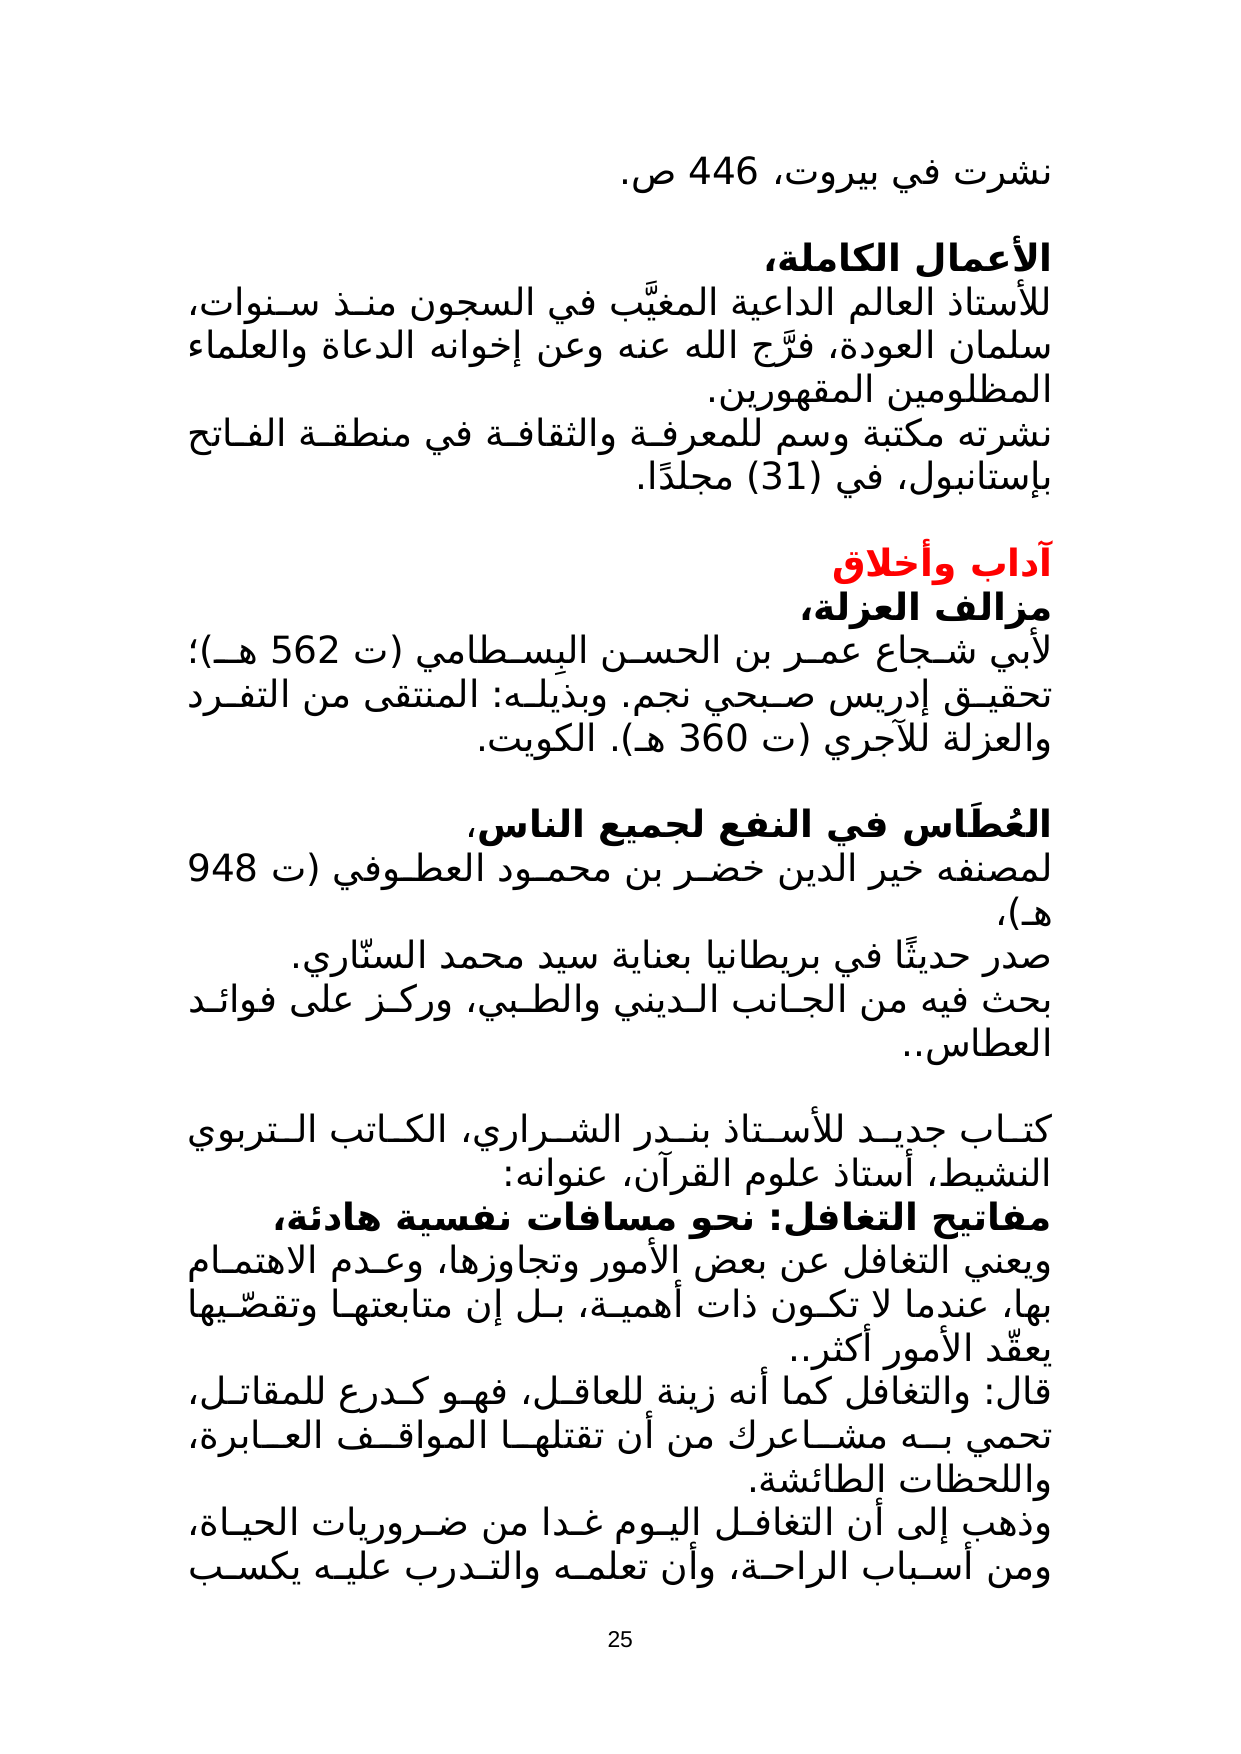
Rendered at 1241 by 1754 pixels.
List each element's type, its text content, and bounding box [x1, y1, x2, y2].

text العُطَاس في النفع لجميع الناس، [187, 803, 1053, 847]
text ويعني التغافل عن بعض الأمور وتجاوزها، وعدم الاهتمام بها، عندما لا تكون ذات أهمية، بل إن متابعتها وتقصّيها يعقّد الأمور أكثر.. [187, 1239, 1053, 1370]
text صدر حديثًا في بريطانيا بعناية سيد محمد السنّاري. [187, 934, 1053, 978]
text لأبي شجاع عمر بن الحسن البِسطامي (ت 562 هـ)؛ تحقيق إدريس صبحي نجم. وبذيله: المنتقى من التفرد والعزلة للآجري (ت 360 هـ). الكويت. [187, 629, 1053, 760]
text الأعمال الكاملة، [187, 237, 1053, 280]
text للأستاذ العالم الداعية المغيَّب في السجون منذ سنوات، سلمان العودة، فرَّج الله عنه وعن إخوانه الدعاة والعلماء المظلومين المقهورين. [187, 280, 1053, 411]
text قال: والتغافل كما أنه زينة للعاقل، فهو كدرع للمقاتل، تحمي به مشاعرك من أن تقتلها المواقف العابرة، واللحظات الطائشة. [187, 1370, 1053, 1501]
text لمصنفه خير الدين خضر بن محمود العطوفي (ت 948 هـ)، [187, 847, 1053, 934]
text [187, 1501, 1053, 1588]
text مفاتيح التغافل: نحو مسافات نفسية هادئة، [187, 1195, 1053, 1239]
text نشرت في بيروت، 446 ص. [187, 150, 1053, 194]
text كتاب جديد للأستاذ بندر الشراري، الكاتب التربوي النشيط، أستاذ علوم القرآن، عنوانه: [187, 1108, 1053, 1195]
text مزالف العزلة، [187, 585, 1053, 629]
text بحث فيه من الجانب الديني والطبي، وركز على فوائد العطاس.. [187, 978, 1053, 1065]
text نشرته مكتبة وسم للمعرفة والثقافة في منطقة الفاتح بإستانبول، في (31) مجلدًا. [187, 411, 1053, 499]
text آداب وأخلاق [187, 542, 1053, 585]
